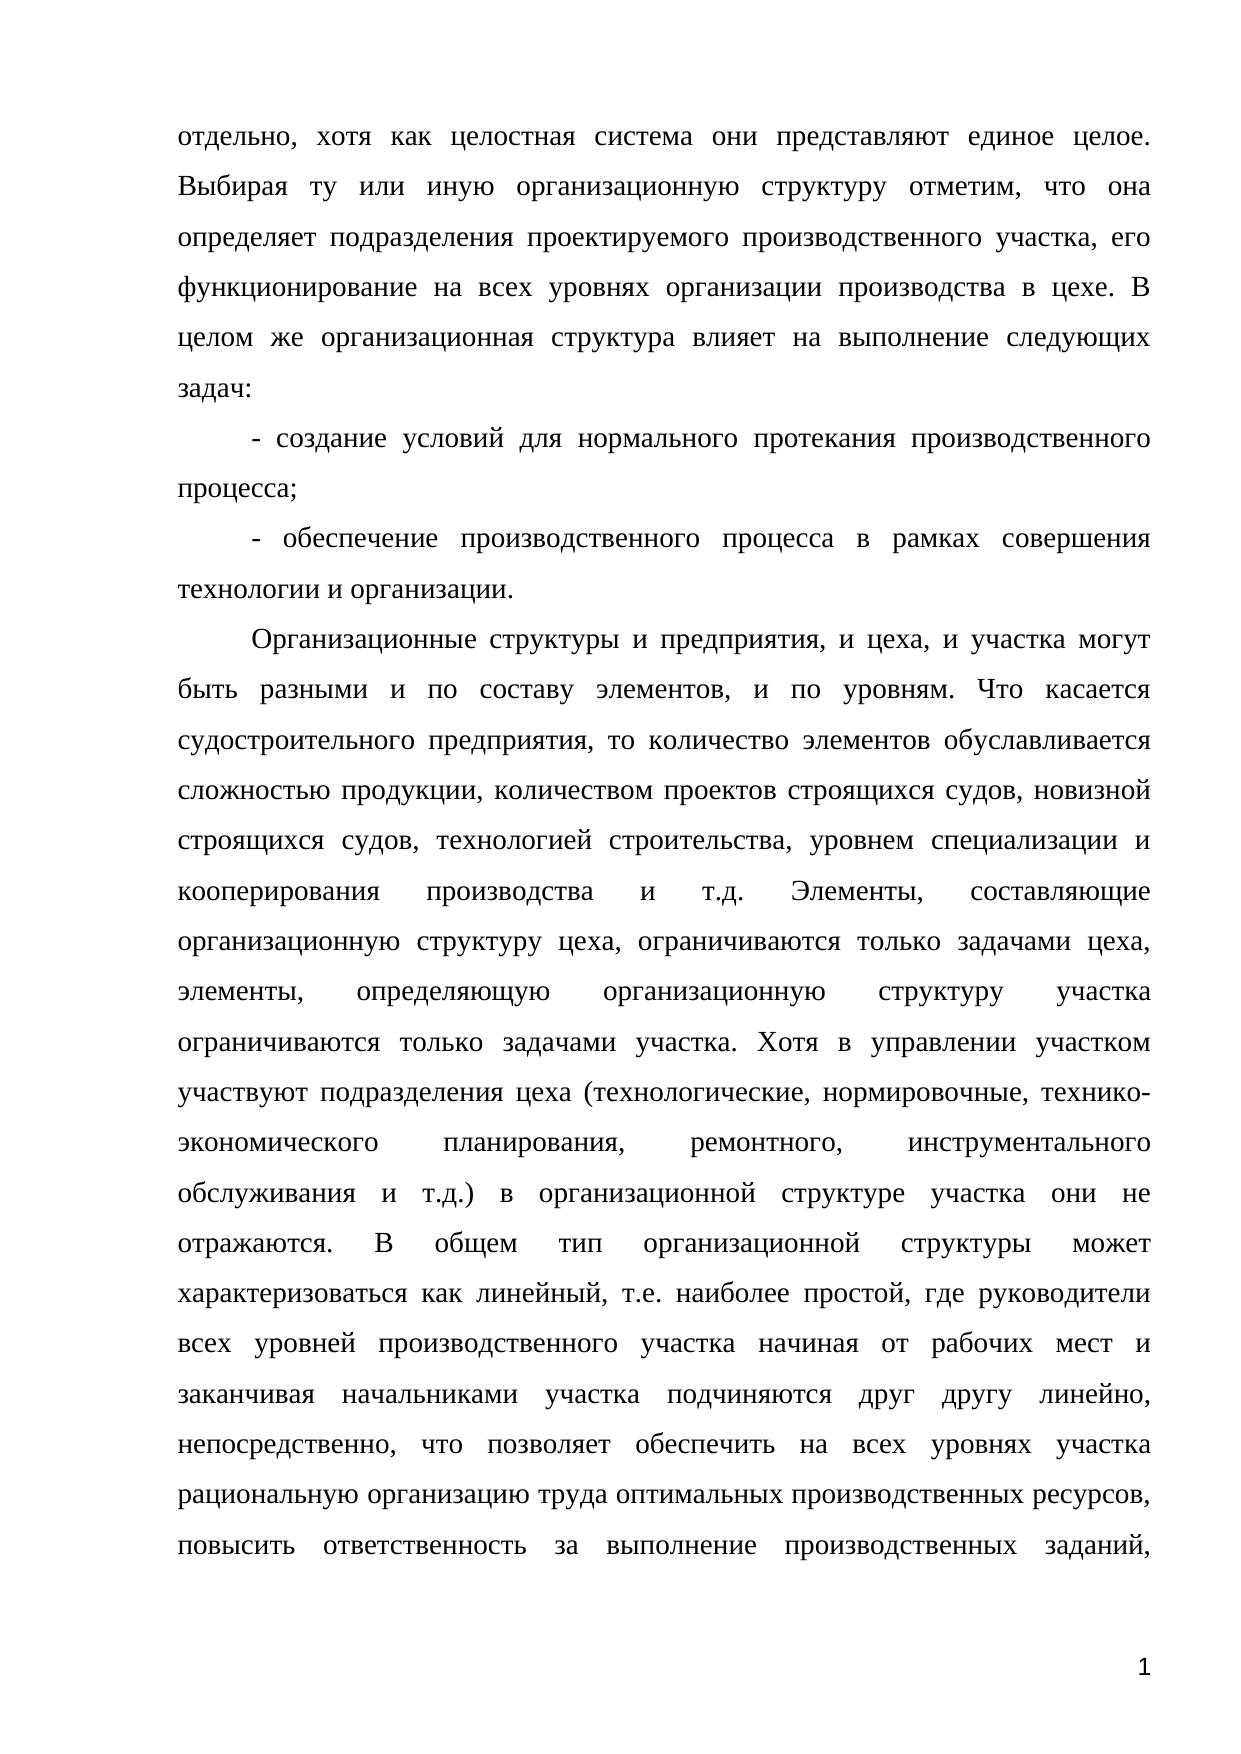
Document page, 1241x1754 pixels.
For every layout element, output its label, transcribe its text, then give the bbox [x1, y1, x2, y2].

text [177, 118, 1152, 403]
text - создание условий для нормального протекания производственного процесса; [177, 420, 1152, 504]
text - обеспечение производственного процесса в рамках совершения технологии и организации. [177, 521, 1152, 604]
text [177, 621, 1152, 1560]
